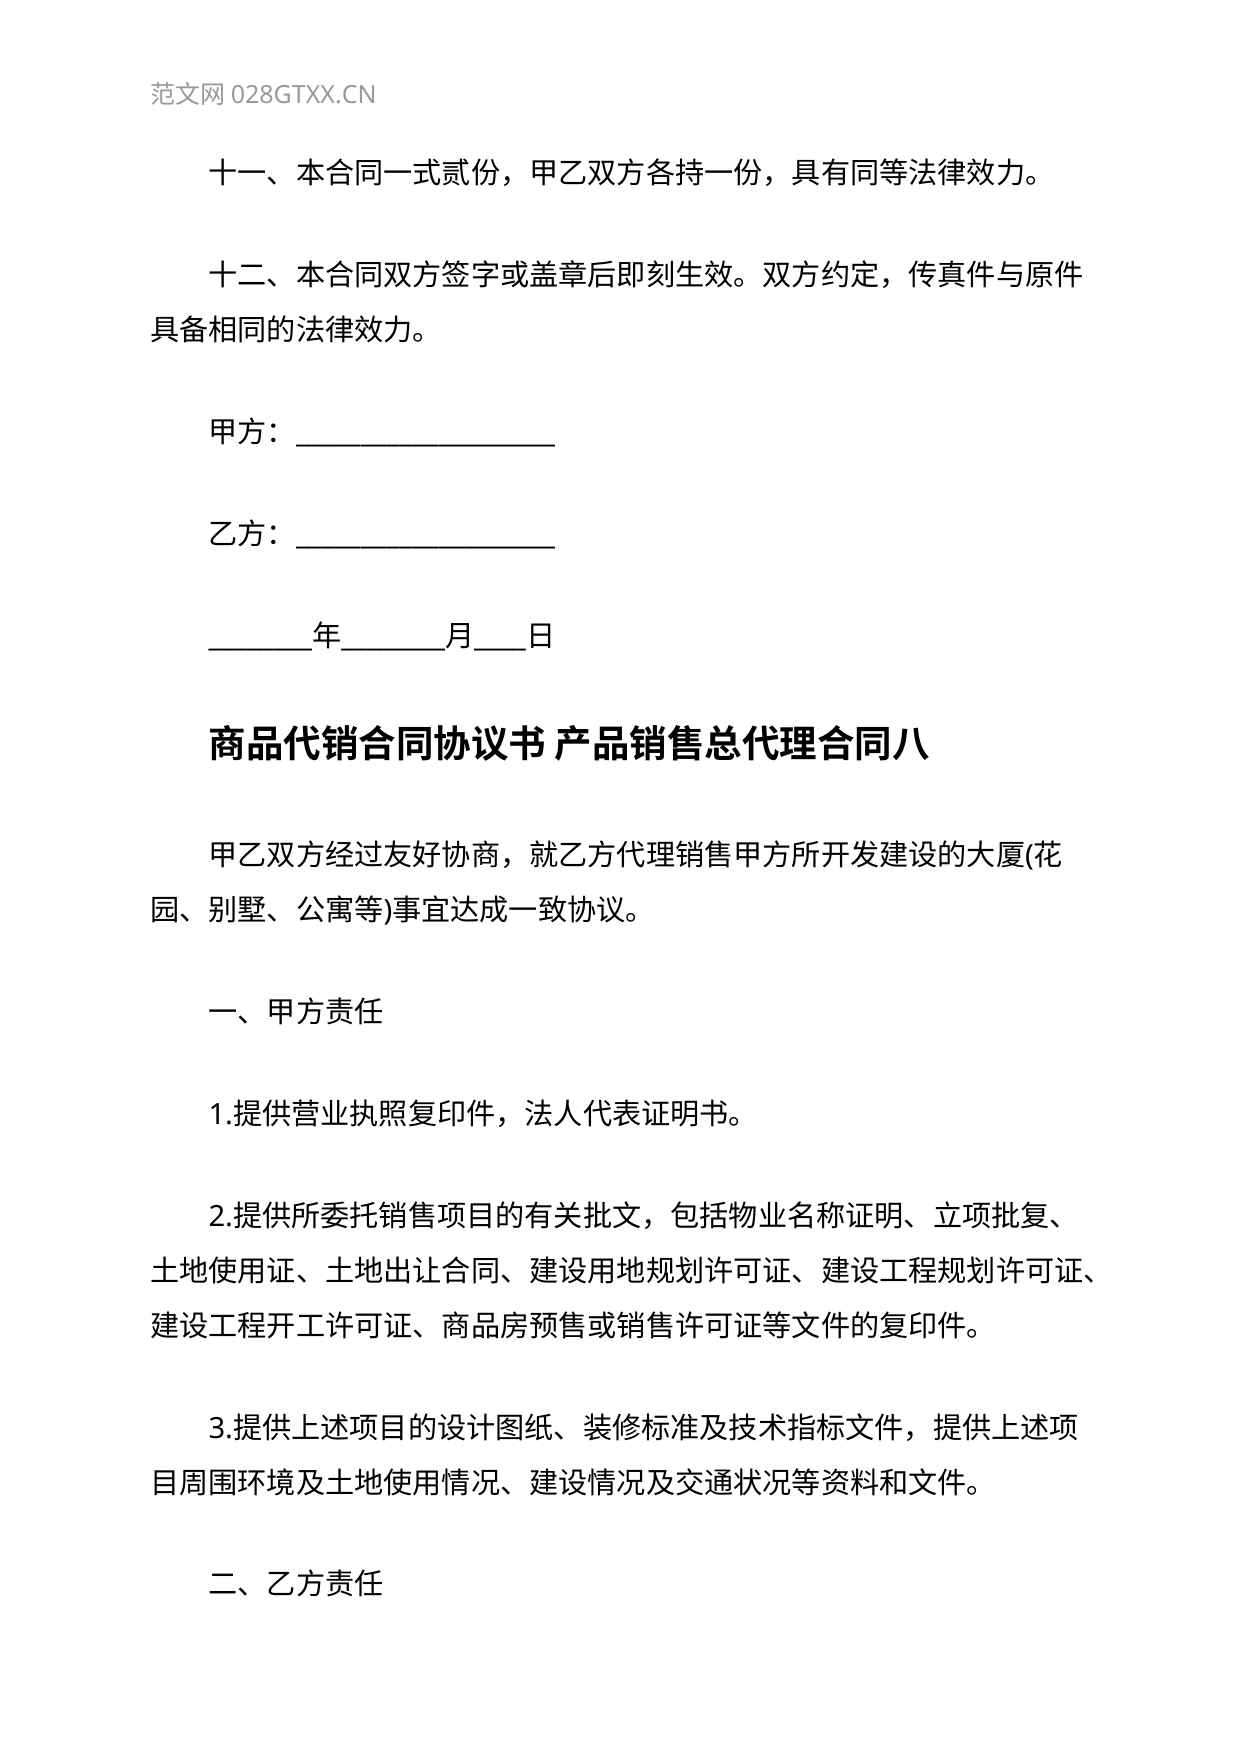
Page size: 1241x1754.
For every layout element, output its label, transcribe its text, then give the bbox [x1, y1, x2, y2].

text 十一、本合同一式贰份，甲乙双方各持一份，具有同等法律效力。 [150, 150, 1090, 192]
text 二、乙方责任 [150, 1561, 1090, 1603]
text 十二、本合同双方签字或盖章后即刻生效。双方约定，传真件与原件具备相同的法律效力。 [150, 252, 1090, 349]
text ________年________月____日 [150, 612, 1090, 655]
text 商品代销合同协议书 产品销售总代理合同八 [150, 714, 1090, 769]
text 乙方：____________________ [150, 510, 1090, 553]
text 甲乙双方经过友好协商，就乙方代理销售甲方所开发建设的大厦(花园、别墅、公寓等)事宜达成一致协议。 [150, 832, 1090, 929]
text 甲方：____________________ [150, 408, 1090, 451]
text 1.提供营业执照复印件，法人代表证明书。 [150, 1091, 1090, 1133]
text 3.提供上述项目的设计图纸、装修标准及技术指标文件，提供上述项目周围环境及土地使用情况、建设情况及交通状况等资料和文件。 [150, 1404, 1090, 1501]
text 一、甲方责任 [150, 989, 1090, 1031]
text 2.提供所委托销售项目的有关批文，包括物业名称证明、立项批复、土地使用证、土地出让合同、建设用地规划许可证、建设工程规划许可证、建设工程开工许可证、商品房预售或销售许可证等文件的复印件。 [150, 1192, 1090, 1345]
